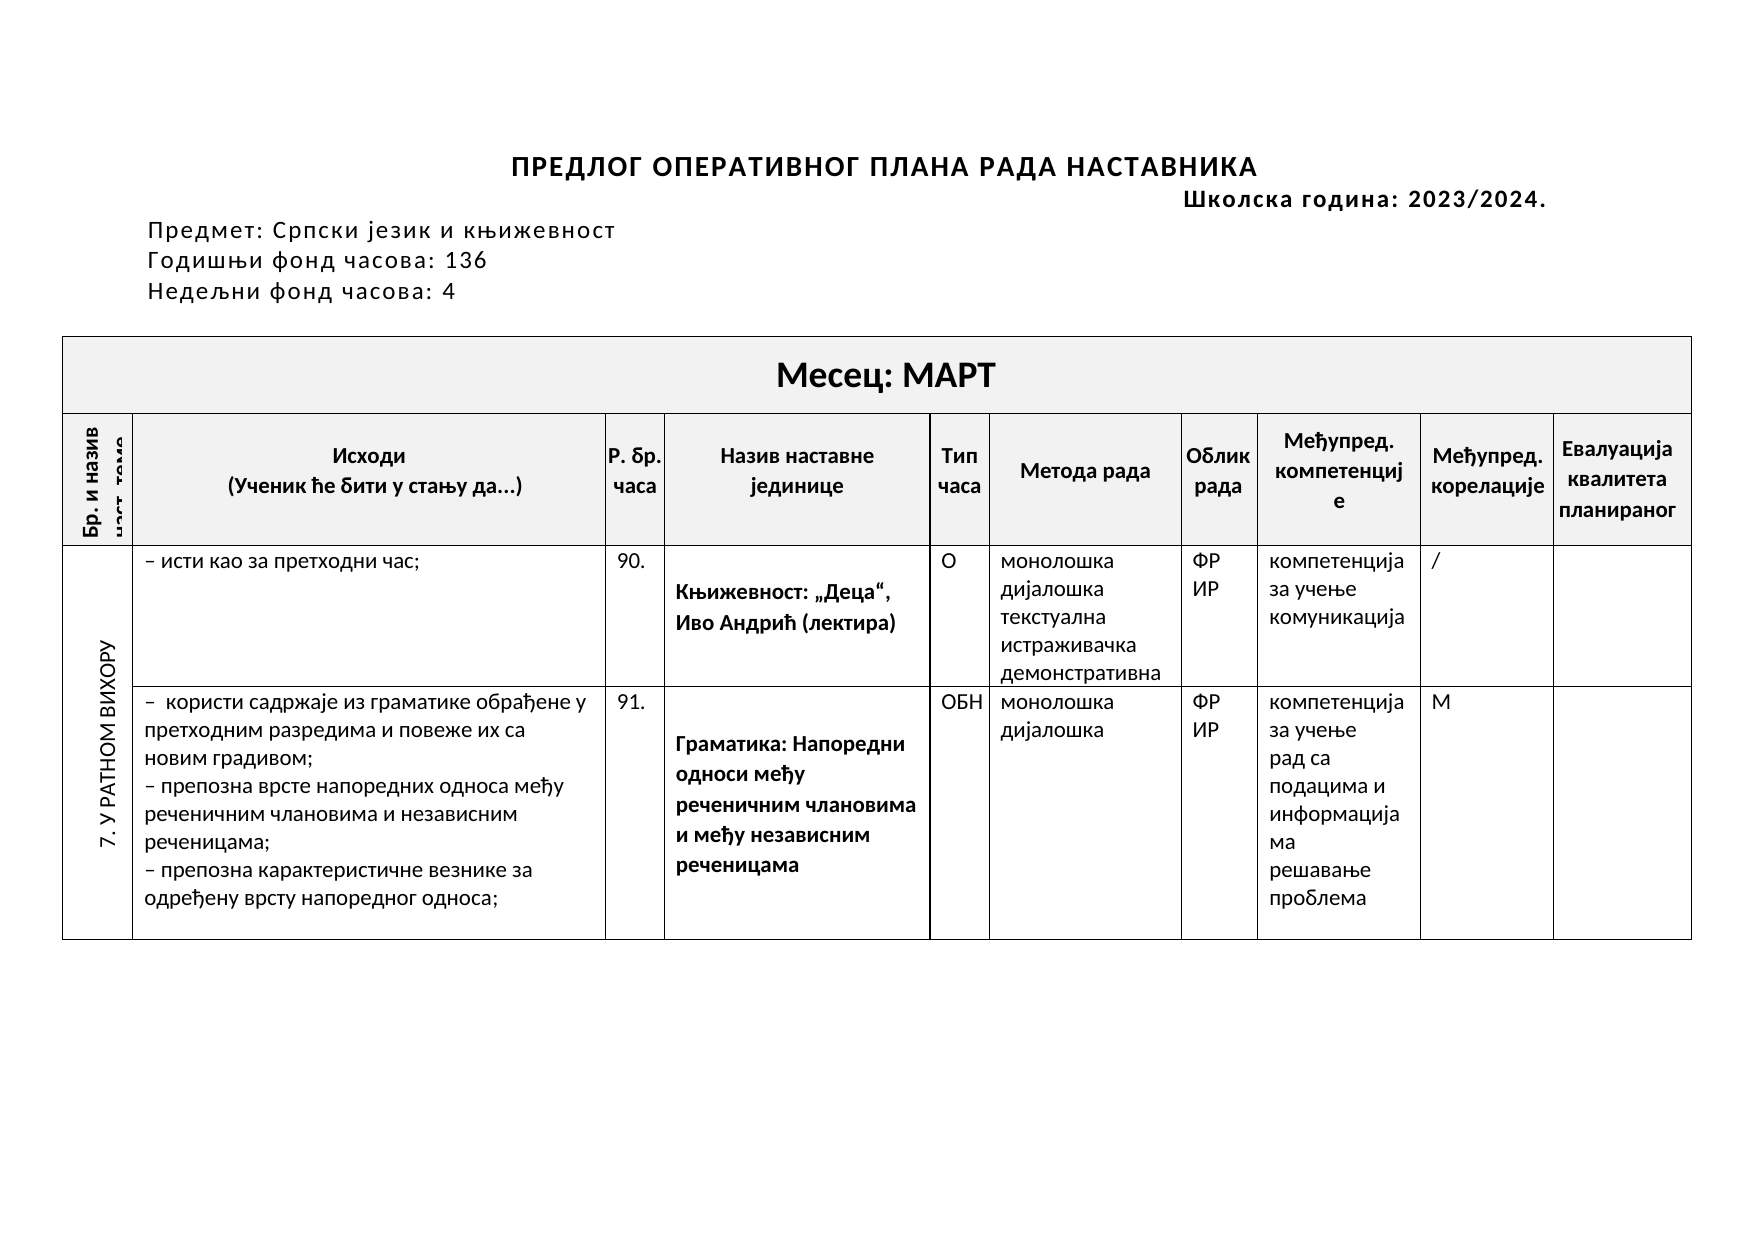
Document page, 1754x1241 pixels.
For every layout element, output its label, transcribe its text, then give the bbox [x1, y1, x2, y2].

table_cell компетенција за учење рад са подацима и информацијама решавање проблема [1258, 687, 1420, 939]
text Недељни фонд часова: 4 [148, 275, 1606, 305]
table_cell Међупред. компетенције [1258, 414, 1420, 545]
table_cell Међупред. корелације [1421, 414, 1553, 545]
table_cell – исти као за претходни час; [133, 546, 605, 686]
table_cell 91. [606, 687, 664, 939]
table_cell Граматика: Напоредни односи међу реченичним члановима и међу независним реченицама [665, 687, 929, 939]
table_cell Р. бр. часа [606, 414, 664, 545]
table_cell ОБН [931, 687, 989, 939]
table_cell Књижевност: „Деца“, Иво Андрић (лектира) [665, 546, 929, 686]
table_cell монолошка дијалошка текстуална истраживачка демонстративна [990, 546, 1181, 686]
table_cell О [931, 546, 989, 686]
text ПРЕДЛОГ ОПЕРАТИВНОГ ПЛАНА РАДА НАСТАВНИКА [148, 148, 1606, 183]
table_header Месец: МАРТ [63, 337, 1691, 413]
table_cell компетенција за учење комуникација [1258, 546, 1420, 686]
table_cell монолошка дијалошка [990, 687, 1181, 939]
text Школска година: 2023/2024. [1048, 183, 1606, 214]
text Годишњи фонд часова: 136 [148, 244, 1606, 275]
table_cell Назив наставне јединице [665, 414, 929, 545]
table_cell ФР ИР [1182, 687, 1257, 939]
table_cell Бр. и назив наст. теме [63, 414, 132, 545]
table_cell 7. У РАТНОМ ВИХОРУ [63, 546, 132, 939]
text Предмет: Српски језик и књижевност [148, 214, 1606, 244]
table_cell 90. [606, 546, 664, 686]
table_cell Тип часа [931, 414, 989, 545]
table_cell [1554, 546, 1691, 686]
table_cell / [1421, 546, 1553, 686]
table_cell – користи садржаје из граматике обрађене у претходним разредима и повеже их са новим градивом; – препозна врсте напоредних односа међу реченичним члановима и независним реченицама; – препозна карактеристичне везнике за одређену врсту напоредног односа; [133, 687, 605, 939]
table_cell Исходи (Ученик ће бити у стању да...) [133, 414, 605, 545]
table_cell M [1421, 687, 1553, 939]
table_cell Евалуација квалитета планираног [1554, 414, 1691, 545]
table_cell [1554, 687, 1691, 939]
table_cell Метода рада [990, 414, 1181, 545]
table_cell Облик рада [1182, 414, 1257, 545]
table_cell ФР ИР [1182, 546, 1257, 686]
